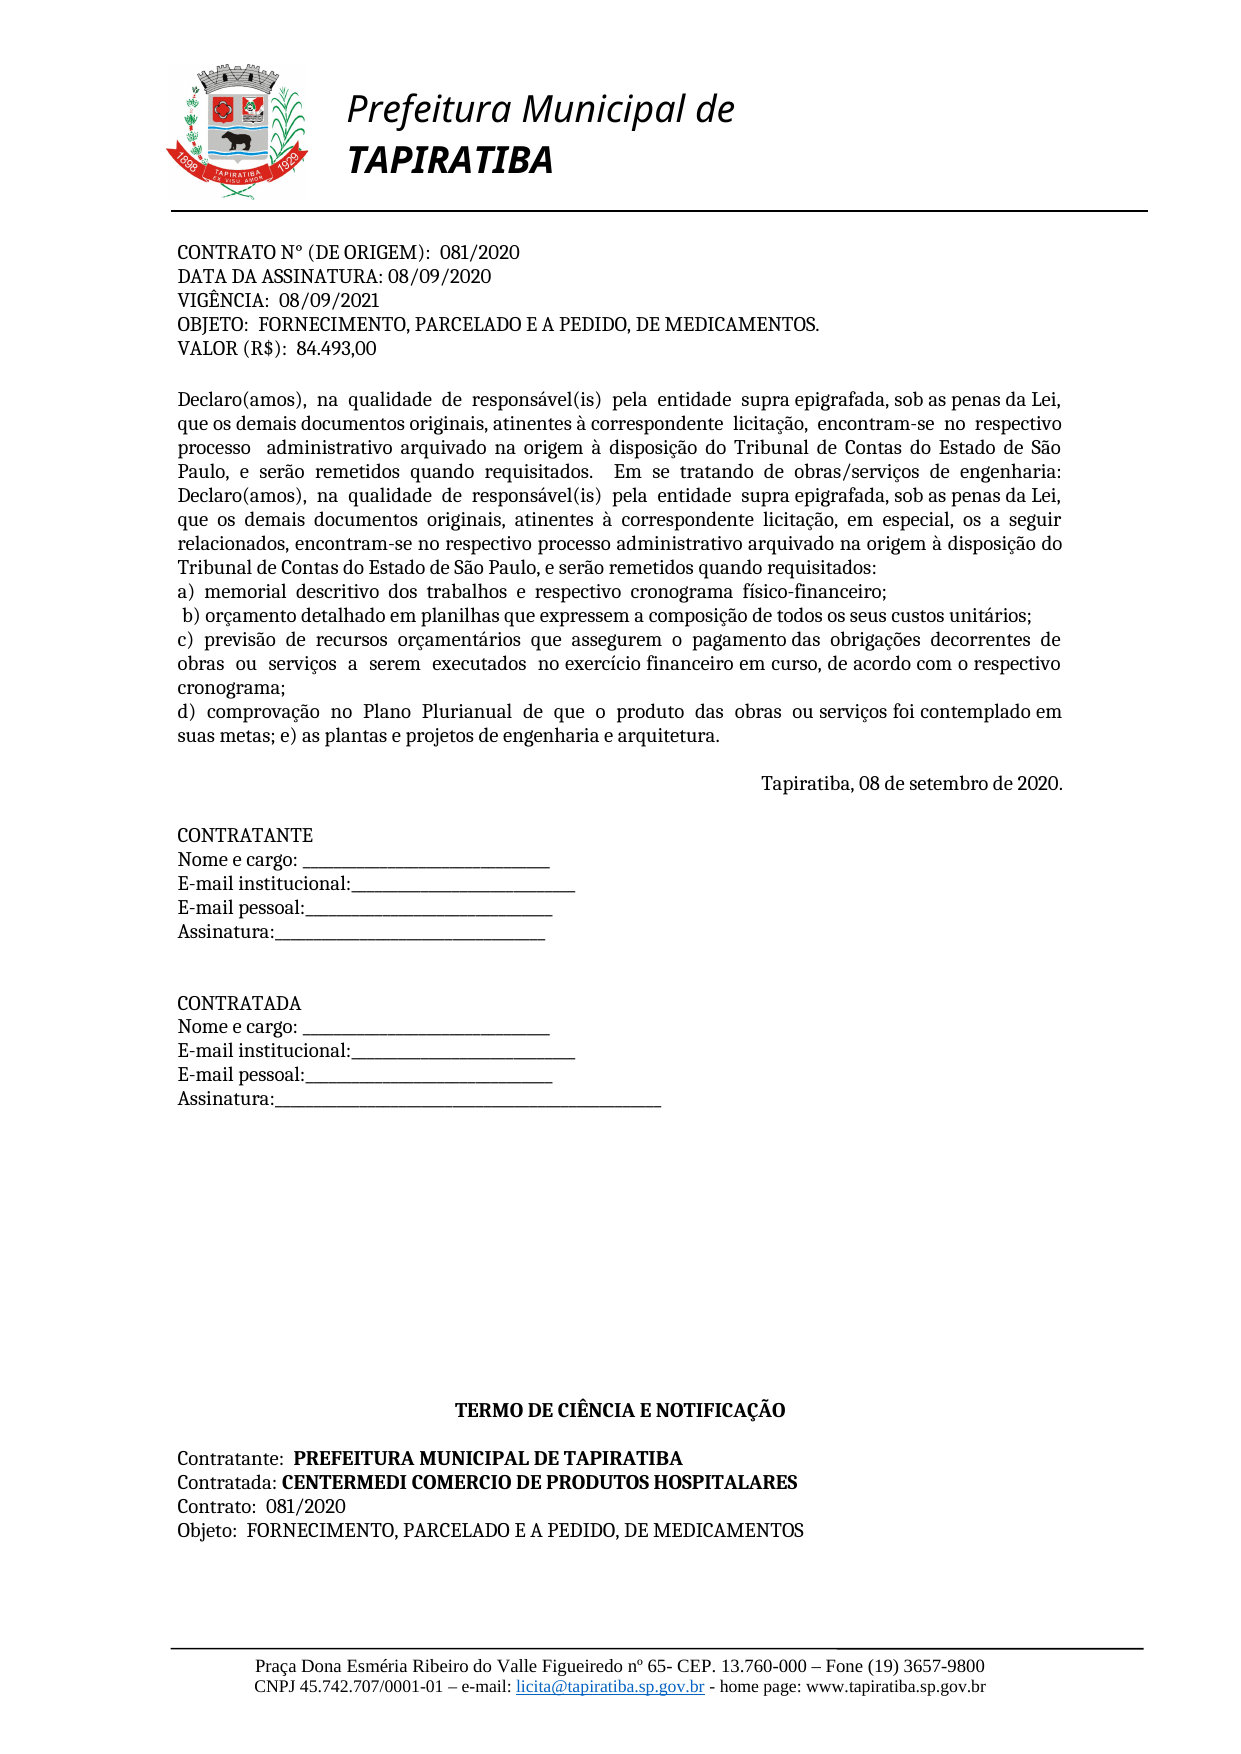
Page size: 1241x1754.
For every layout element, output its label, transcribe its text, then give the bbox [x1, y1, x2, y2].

text Objeto: FORNECIMENTO, PARCELADO E A PEDIDO, DE MEDICAMENTOS [177, 1518, 1063, 1542]
text Nome e cargo: ________________________________ [177, 847, 1063, 871]
text Tapiratiba, 08 de setembro de 2020. [177, 771, 1063, 795]
text d) comprovação no Plano Plurianual de que o produto das obras ou serviços foi contemplado em suas metas; e) as plantas e projetos de engenharia e arquitetura. [177, 699, 1063, 747]
text CONTRATANTE [177, 823, 1063, 847]
text DATA DA ASSINATURA: 08/09/2020 [177, 264, 1063, 288]
text CONTRATO N° (DE ORIGEM): 081/2020 [177, 240, 1063, 264]
picture [165, 64, 309, 200]
text Contrato: 081/2020 [177, 1494, 1063, 1518]
text a) memorial descritivo dos trabalhos e respectivo cronograma físico-financeiro; [177, 580, 1063, 604]
text Assinatura:__________________________________________________ [177, 1087, 1063, 1111]
text Declaro(amos), na qualidade de responsável(is) pela entidade supra epigrafada, sob as penas da Lei, que os demais documentos originais, atinentes à correspondente licitação, encontram-se no respectivo processo administrativo arquivado na origem à disposição do Tribunal de Contas do Estado de São Paulo, e serão remetidos quando requisitados. Em se tratando de obras/serviços de engenharia: Declaro(amos), na qualidade de responsável(is) pela entidade supra epigrafada, sob as penas da Lei, que os demais documentos originais, atinentes à correspondente licitação, em especial, os a seguir relacionados, encontram-se no respectivo processo administrativo arquivado na origem à disposição do Tribunal de Contas do Estado de São Paulo, e serão remetidos quando requisitados: [177, 388, 1063, 580]
text Contratada: CENTERMEDI COMERCIO DE PRODUTOS HOSPITALARES [177, 1470, 1063, 1494]
text E-mail pessoal:________________________________ [177, 1063, 1063, 1087]
text VALOR (R$): 84.493,00 [177, 336, 1063, 360]
text E-mail institucional:_____________________________ [177, 1039, 1063, 1063]
text OBJETO: FORNECIMENTO, PARCELADO E A PEDIDO, DE MEDICAMENTOS. [177, 312, 1063, 336]
text Contratante: PREFEITURA MUNICIPAL DE TAPIRATIBA [177, 1446, 1063, 1470]
text E-mail institucional:_____________________________ [177, 871, 1063, 895]
text TERMO DE CIÊNCIA E NOTIFICAÇÃO [177, 1398, 1063, 1422]
text CONTRATADA [177, 991, 1063, 1015]
text Nome e cargo: ________________________________ [177, 1015, 1063, 1039]
text b) orçamento detalhado em planilhas que expressem a composição de todos os seus custos unitários; [177, 604, 1063, 628]
text VIGÊNCIA: 08/09/2021 [177, 288, 1063, 312]
text E-mail pessoal:________________________________ [177, 895, 1063, 919]
text c) previsão de recursos orçamentários que assegurem o pagamento das obrigações decorrentes de obras ou serviços a serem executados no exercício financeiro em curso, de acordo com o respectivo cronograma; [177, 628, 1063, 699]
text Assinatura:___________________________________ [177, 919, 1063, 943]
